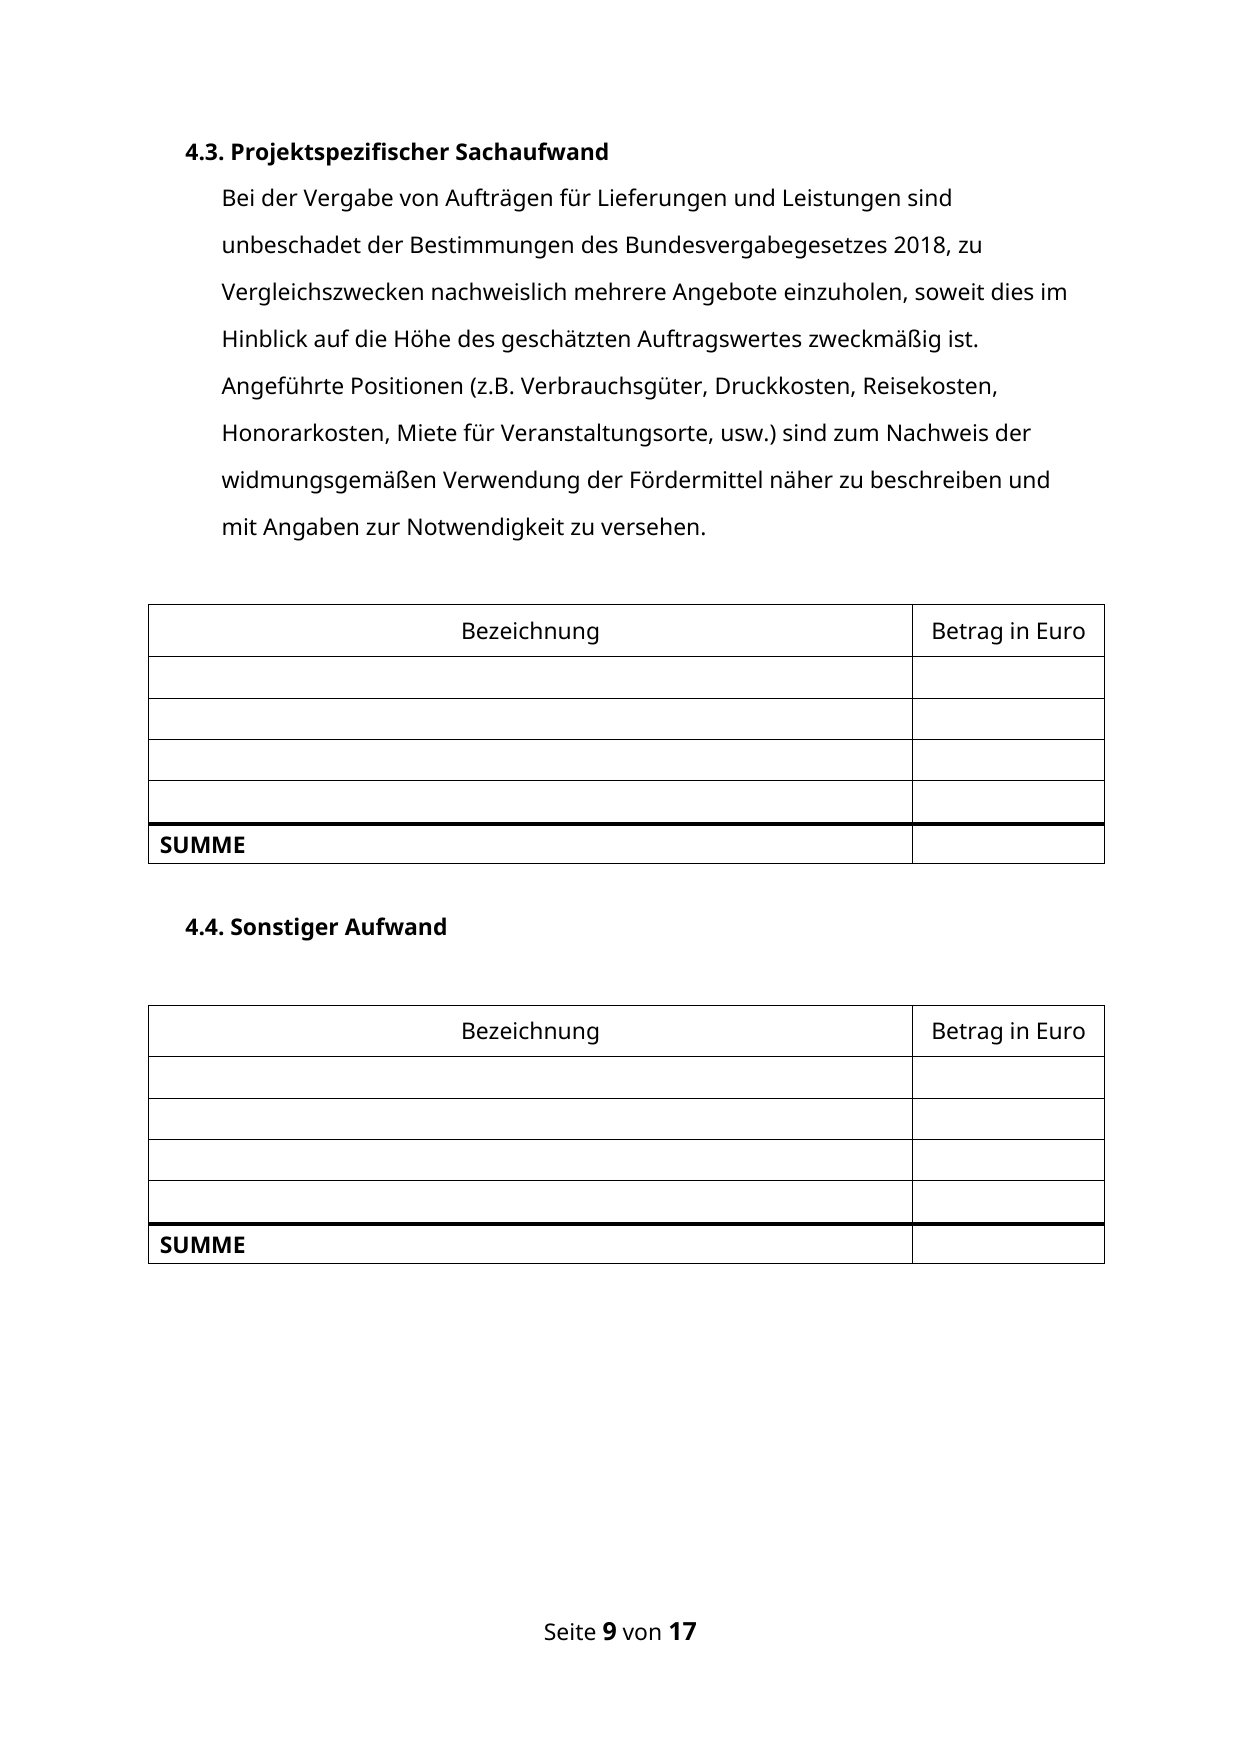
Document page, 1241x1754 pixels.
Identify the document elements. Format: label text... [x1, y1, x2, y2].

list Projektspezifischer Sachaufwand [185, 136, 1092, 167]
table_cell [149, 657, 912, 697]
table_cell SUMME [149, 1226, 912, 1263]
table_header Bezeichnung [149, 605, 912, 656]
table_cell [149, 740, 912, 780]
table_cell SUMME [149, 826, 912, 863]
table_cell [913, 699, 1104, 739]
table_header Bezeichnung [149, 1006, 912, 1056]
table_cell [913, 781, 1104, 821]
table_cell [149, 1099, 912, 1139]
table_cell [913, 1181, 1104, 1222]
table_cell [913, 1226, 1104, 1263]
table_header Betrag in Euro [913, 605, 1104, 656]
table_cell [149, 1057, 912, 1098]
table_cell [913, 1099, 1104, 1139]
table_cell [149, 1140, 912, 1180]
table_cell [913, 1140, 1104, 1180]
table_cell [149, 699, 912, 739]
table_cell [913, 826, 1104, 863]
table_cell [913, 657, 1104, 697]
table_header Betrag in Euro [913, 1006, 1104, 1056]
table_cell [913, 740, 1104, 780]
table_cell [149, 1181, 912, 1222]
list Sonstiger Aufwand [185, 911, 1092, 942]
text Bei der Vergabe von Aufträgen für Lieferungen und Leistungen sind unbeschadet der Bestimmungen des Bundesvergabegesetzes 2018, zu Vergleichszwecken nachweislich mehrere Angebote einzuholen, soweit dies im Hinblick auf die Höhe des geschätzten Auftragswertes zweckmäßig ist. Angeführte Positionen (z.B. Verbrauchsgüter, Druckkosten, Reisekosten, Honorarkosten, Miete für Veranstaltungsorte, usw.) sind zum Nachweis der widmungsgemäßen Verwendung der Fördermittel näher zu beschreiben und mit Angaben zur Notwendigkeit zu versehen. [221, 182, 1092, 542]
table_cell [149, 781, 912, 821]
table_cell [913, 1057, 1104, 1098]
